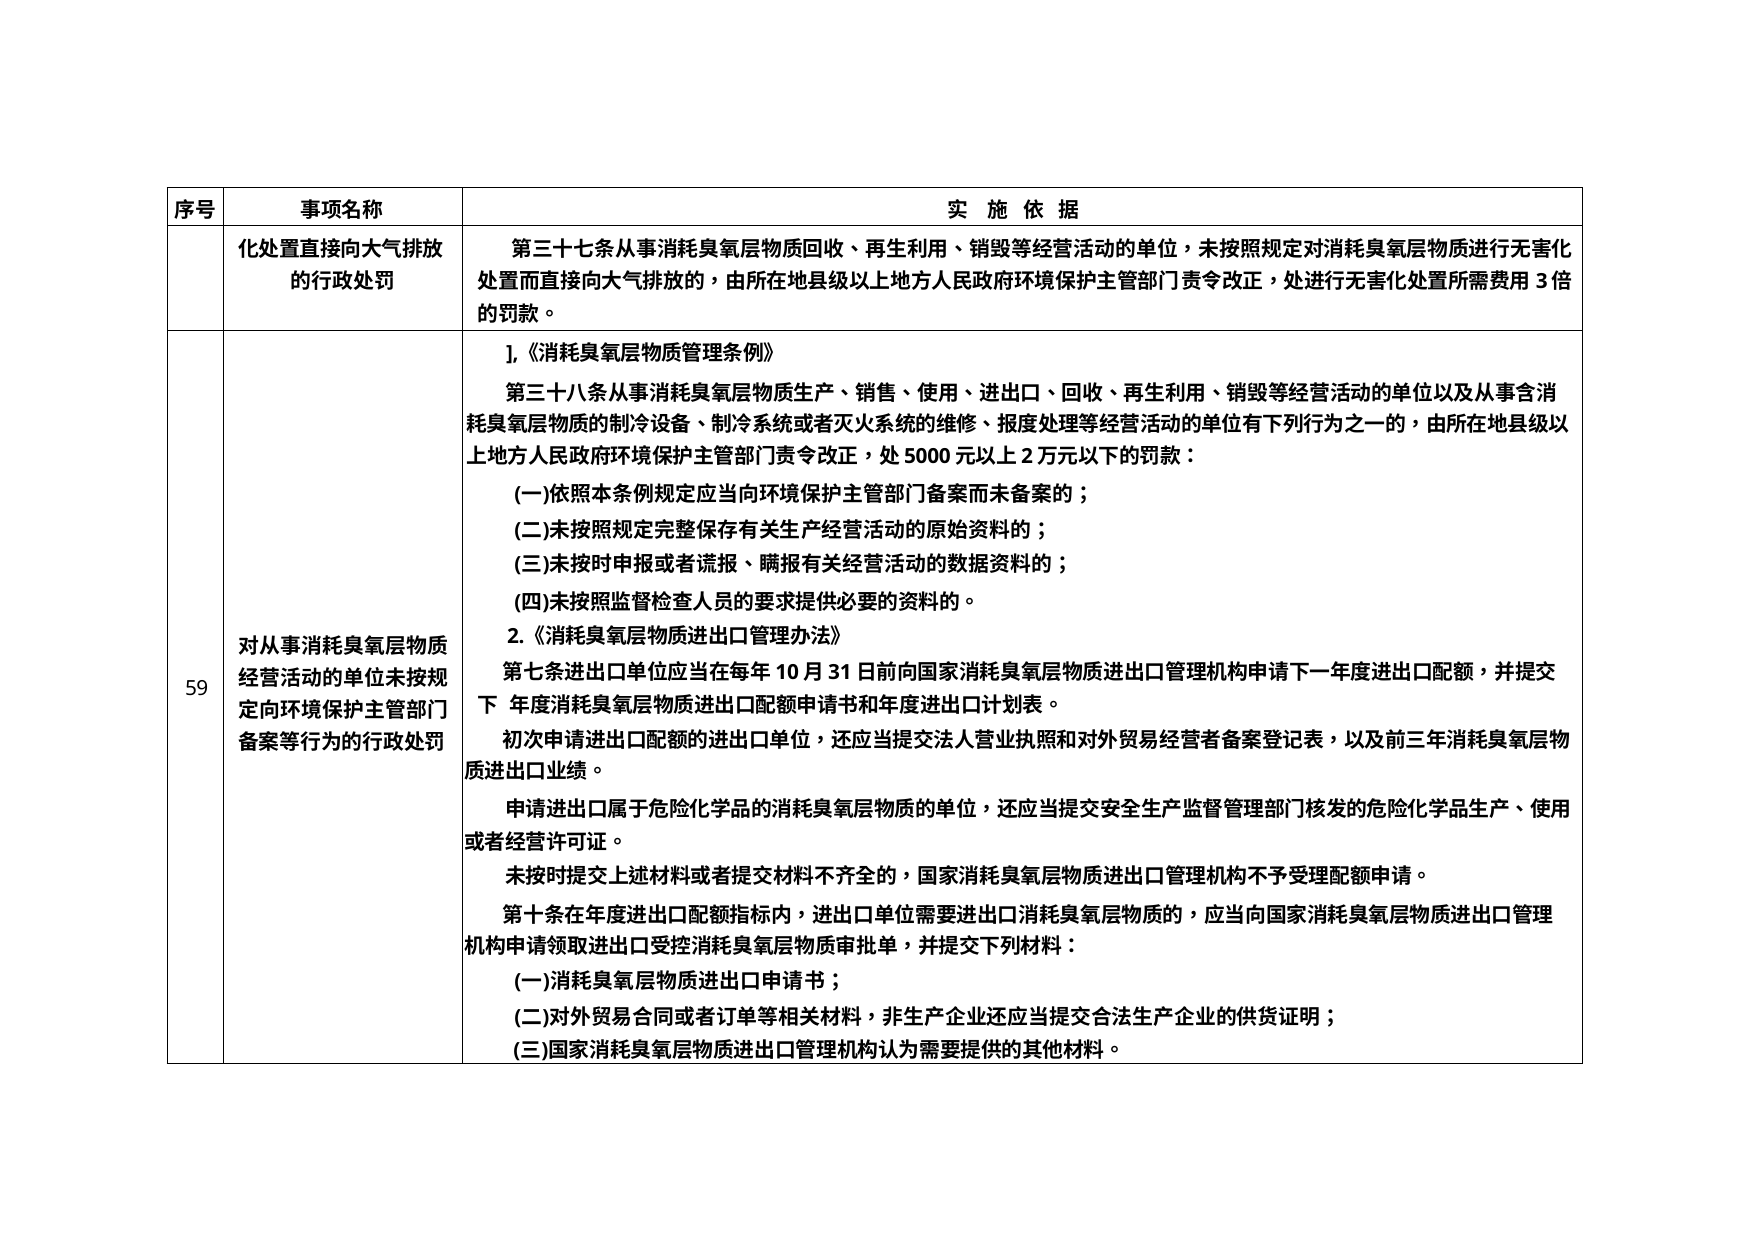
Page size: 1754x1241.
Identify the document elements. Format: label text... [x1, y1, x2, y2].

table_header 事项名称 [224, 188, 462, 225]
table_cell 第三十七条从事消耗臭氧层物质回收、再生利用、销毁等经营活动的单位，未按照规定对消耗臭氧层物质进行无害化 处置而直接向大气排放的，由所在地县级以上地方人民政府环境保护主管部门责令改正，处进行无害化处置所需费用3倍 的罚款。 [463, 226, 1582, 330]
table_header 序号 [168, 188, 223, 225]
table_cell 59 [168, 331, 223, 1063]
table_cell ],《消耗臭氧层物质管理条例》 第三十八条从事消耗臭氧层物质生产、销售、使用、进出口、回收、再生利用、销毁等经营活动的单位以及从事含消 耗臭氧层物质的制冷设备、制冷系统或者灭火系统的维修、报度处理等经营活动的单位有下列行为之一的，由所在地县级以 上地方人民政府环境保护主管部门责令改正，处5000元以上2万元以下的罚款： (一)依照本条例规定应当向环境保护主管部门备案而未备案的； (二)未按照规定完整保存有关生产经营活动的原始资料的； (三)未按时申报或者谎报、瞒报有关经营活动的数据资料的； (四)未按照监督检查人员的要求提供必要的资料的。 2.《消耗臭氧层物质进出口管理办法》 第七条进出口单位应当在每年10月31日前向国家消耗臭氧层物质进出口管理机构申请下一年度进出口配额，并提交下 年度消耗臭氧层物质进出口配额申请书和年度进出口计划表。 初次申请进出口配额的进出口单位，还应当提交法人营业执照和对外贸易经营者备案登记表，以及前三年消耗臭氧层物 质进出口业绩。 申请进出口属于危险化学品的消耗臭氧层物质的单位，还应当提交安全生产监督管理部门核发的危险化学品生产、使用 或者经营许可证。 未按时提交上述材料或者提交材料不齐全的，国家消耗臭氧层物质进出口管理机构不予受理配额申请。 第十条在年度进出口配额指标内，进出口单位需要进出口消耗臭氧层物质的，应当向国家消耗臭氧层物质进出口管理 机构申请领取进出口受控消耗臭氧层物质审批单，并提交下列材料： (一)消耗臭氧层物质进出口申请书； (二)对外贸易合同或者订单等相关材料，非生产企业还应当提交合法生产企业的供货证明； (三)国家消耗臭氧层物质进出口管理机构认为需要提供的其他材料。 [463, 331, 1582, 1063]
table_header 实 施 依 据 [463, 188, 1582, 225]
table_cell [168, 226, 223, 330]
table_cell 化处置直接向大气排放 的行政处罚 [224, 226, 462, 330]
table_cell 对从事消耗臭氧层物质 经营活动的单位未按规 定向环境保护主管部门 备案等行为的行政处罚 [224, 331, 462, 1063]
